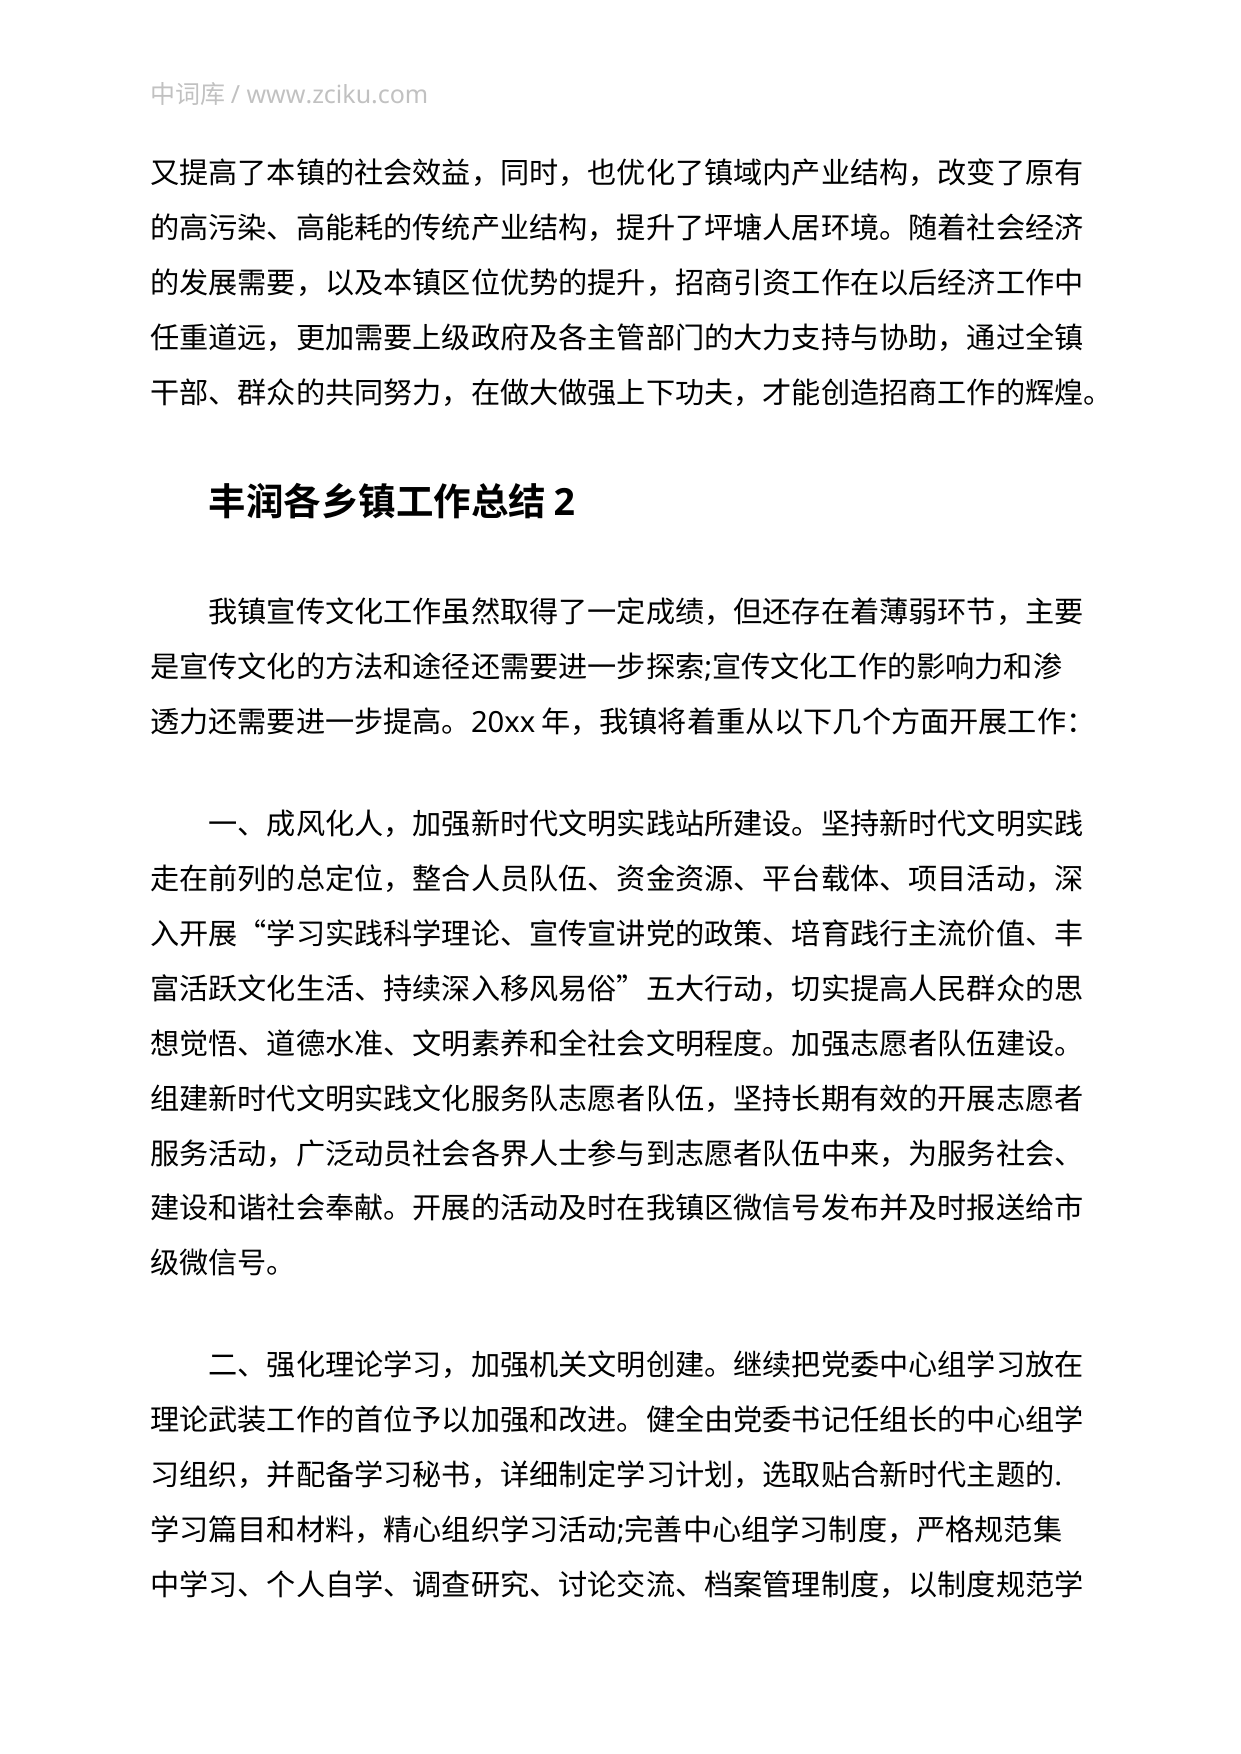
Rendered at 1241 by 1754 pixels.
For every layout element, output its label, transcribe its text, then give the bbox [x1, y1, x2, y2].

text 我镇宣传文化工作虽然取得了一定成绩，但还存在着薄弱环节，主要是宣传文化的方法和途径还需要进一步探索;宣传文化工作的影响力和渗透力还需要进一步提高。20xx年，我镇将着重从以下几个方面开展工作： [150, 589, 1090, 741]
text 一、成风化人，加强新时代文明实践站所建设。坚持新时代文明实践走在前列的总定位，整合人员队伍、资金资源、平台载体、项目活动，深入开展“学习实践科学理论、宣传宣讲党的政策、培育践行主流价值、丰富活跃文化生活、持续深入移风易俗”五大行动，切实提高人民群众的思想觉悟、道德水准、文明素养和全社会文明程度。加强志愿者队伍建设。组建新时代文明实践文化服务队志愿者队伍，坚持长期有效的开展志愿者服务活动，广泛动员社会各界人士参与到志愿者队伍中来，为服务社会、建设和谐社会奉献。开展的活动及时在我镇区微信号发布并及时报送给市级微信号。 [150, 801, 1090, 1282]
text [150, 1342, 1090, 1604]
text 丰润各乡镇工作总结2 [150, 471, 1090, 526]
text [150, 150, 1090, 412]
